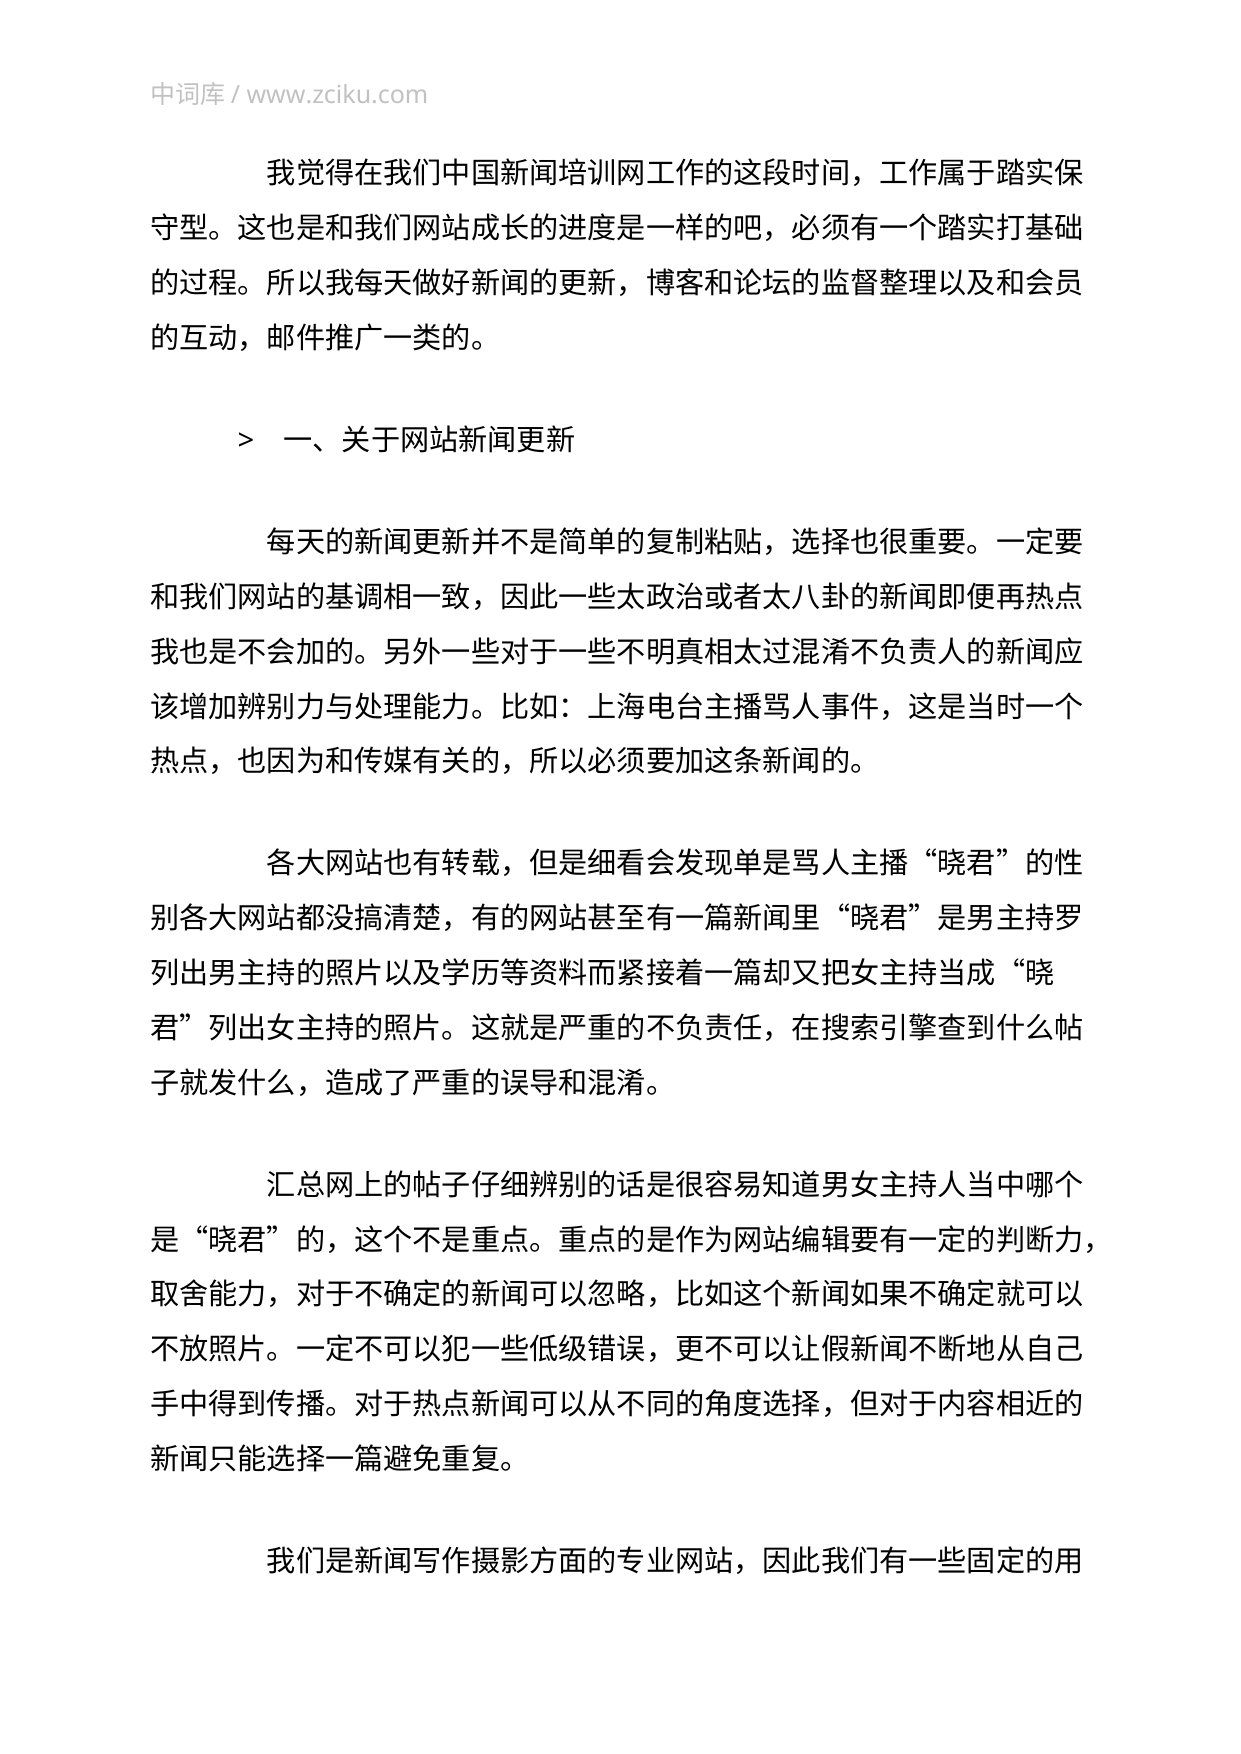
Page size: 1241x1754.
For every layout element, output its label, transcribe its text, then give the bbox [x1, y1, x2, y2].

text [150, 1537, 1090, 1580]
text > 一、关于网站新闻更新 [150, 416, 1090, 459]
text 汇总网上的帖子仔细辨别的话是很容易知道男女主持人当中哪个是“晓君”的，这个不是重点。重点的是作为网站编辑要有一定的判断力，取舍能力，对于不确定的新闻可以忽略，比如这个新闻如果不确定就可以不放照片。一定不可以犯一些低级错误，更不可以让假新闻不断地从自己手中得到传播。对于热点新闻可以从不同的角度选择，但对于内容相近的新闻只能选择一篇避免重复。 [150, 1161, 1090, 1478]
text 我觉得在我们中国新闻培训网工作的这段时间，工作属于踏实保守型。这也是和我们网站成长的进度是一样的吧，必须有一个踏实打基础的过程。所以我每天做好新闻的更新，博客和论坛的监督整理以及和会员的互动，邮件推广一类的。 [150, 150, 1090, 357]
text 每天的新闻更新并不是简单的复制粘贴，选择也很重要。一定要和我们网站的基调相一致，因此一些太政治或者太八卦的新闻即便再热点我也是不会加的。另外一些对于一些不明真相太过混淆不负责人的新闻应该增加辨别力与处理能力。比如：上海电台主播骂人事件，这是当时一个热点，也因为和传媒有关的，所以必须要加这条新闻的。 [150, 518, 1090, 780]
text 各大网站也有转载，但是细看会发现单是骂人主播“晓君”的性别各大网站都没搞清楚，有的网站甚至有一篇新闻里“晓君”是男主持罗列出男主持的照片以及学历等资料而紧接着一篇却又把女主持当成“晓君”列出女主持的照片。这就是严重的不负责任，在搜索引擎查到什么帖子就发什么，造成了严重的误导和混淆。 [150, 840, 1090, 1102]
